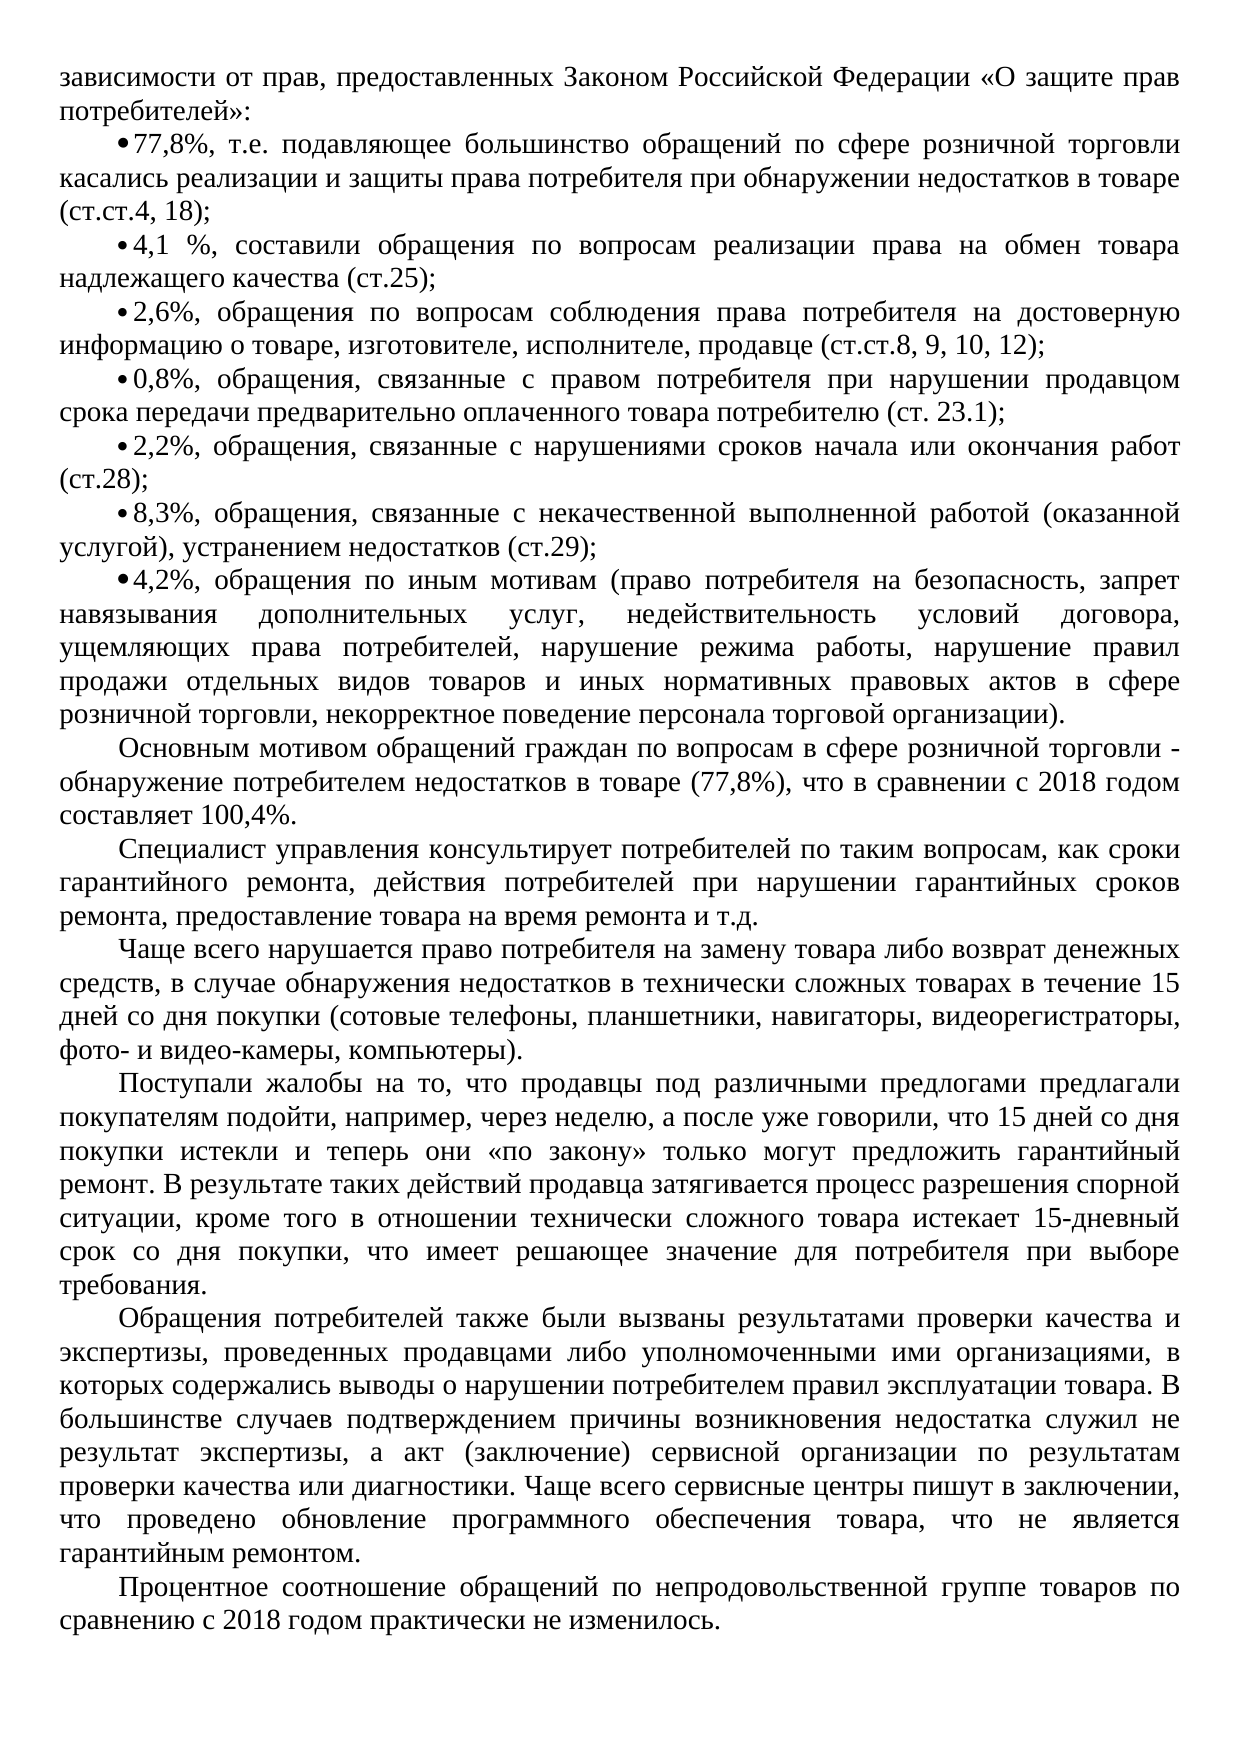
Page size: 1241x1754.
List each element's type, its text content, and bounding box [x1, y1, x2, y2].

text Обращения потребителей также были вызваны результатами проверки качества и экспертизы, проведенных продавцами либо уполномоченными ими организациями, в которых содержались выводы о нарушении потребителем правил эксплуатации товара. В большинстве случаев подтверждением причины возникновения недостатка служил не результат экспертизы, а акт (заключение) сервисной организации по результатам проверки качества или диагностики. Чаще всего сервисные центры пишут в заключении, что проведено обновление программного обеспечения товара, что не является гарантийным ремонтом. [59, 1300, 1181, 1569]
list 77,8%, т.е. подавляющее большинство обращений по сфере розничной торговли касались реализации и защиты права потребителя при обнаружении недостатков в товаре (ст.ст.4, 18); [59, 126, 1181, 227]
text Поступали жалобы на то, что продавцы под различными предлогами предлагали покупателям подойти, например, через неделю, а после уже говорили, что 15 дней со дня покупки истекли и теперь они «по закону» только могут предложить гарантийный ремонт. В результате таких действий продавца затягивается процесс разрешения спорной ситуации, кроме того в отношении технически сложного товара истекает 15-дневный срок со дня покупки, что имеет решающее значение для потребителя при выборе требования. [59, 1066, 1181, 1300]
list 0,8%, обращения, связанные с правом потребителя при нарушении продавцом срока передачи предварительно оплаченного товара потребителю (ст. 23.1); [59, 361, 1181, 428]
list 8,3%, обращения, связанные с некачественной выполненной работой (оказанной услугой), устранением недостатков (ст.29); [59, 495, 1181, 562]
list 4,1 %, составили обращения по вопросам реализации права на обмен товара надлежащего качества (ст.25); [59, 227, 1181, 294]
text Основным мотивом обращений граждан по вопросам в сфере розничной торговли - обнаружение потребителем недостатков в товаре (77,8%), что в сравнении с 2018 годом составляет 100,4%. [59, 730, 1181, 831]
text Чаще всего нарушается право потребителя на замену товара либо возврат денежных средств, в случае обнаружения недостатков в технически сложных товарах в течение 15 дней со дня покупки (сотовые телефоны, планшетники, навигаторы, видеорегистраторы, фото- и видео-камеры, компьютеры). [59, 931, 1181, 1066]
text Специалист управления консультирует потребителей по таким вопросам, как сроки гарантийного ремонта, действия потребителей при нарушении гарантийных сроков ремонта, предоставление товара на время ремонта и т.д. [59, 831, 1181, 931]
text Процентное соотношение обращений по непродовольственной группе товаров по сравнению с 2018 годом практически не изменилось. [59, 1569, 1181, 1636]
list 4,2%, обращения по иным мотивам (право потребителя на безопасность, запрет навязывания дополнительных услуг, недействительность условий договора, ущемляющих права потребителей, нарушение режима работы, нарушение правил продажи отдельных видов товаров и иных нормативных правовых актов в сфере розничной торговли, некорректное поведение персонала торговой организации). [59, 562, 1181, 730]
list 2,6%, обращения по вопросам соблюдения права потребителя на достоверную информацию о товаре, изготовителе, исполнителе, продавце (ст.ст.8, 9, 10, 12); [59, 294, 1181, 361]
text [59, 59, 1181, 126]
list 2,2%, обращения, связанные с нарушениями сроков начала или окончания работ (ст.28); [59, 428, 1181, 495]
